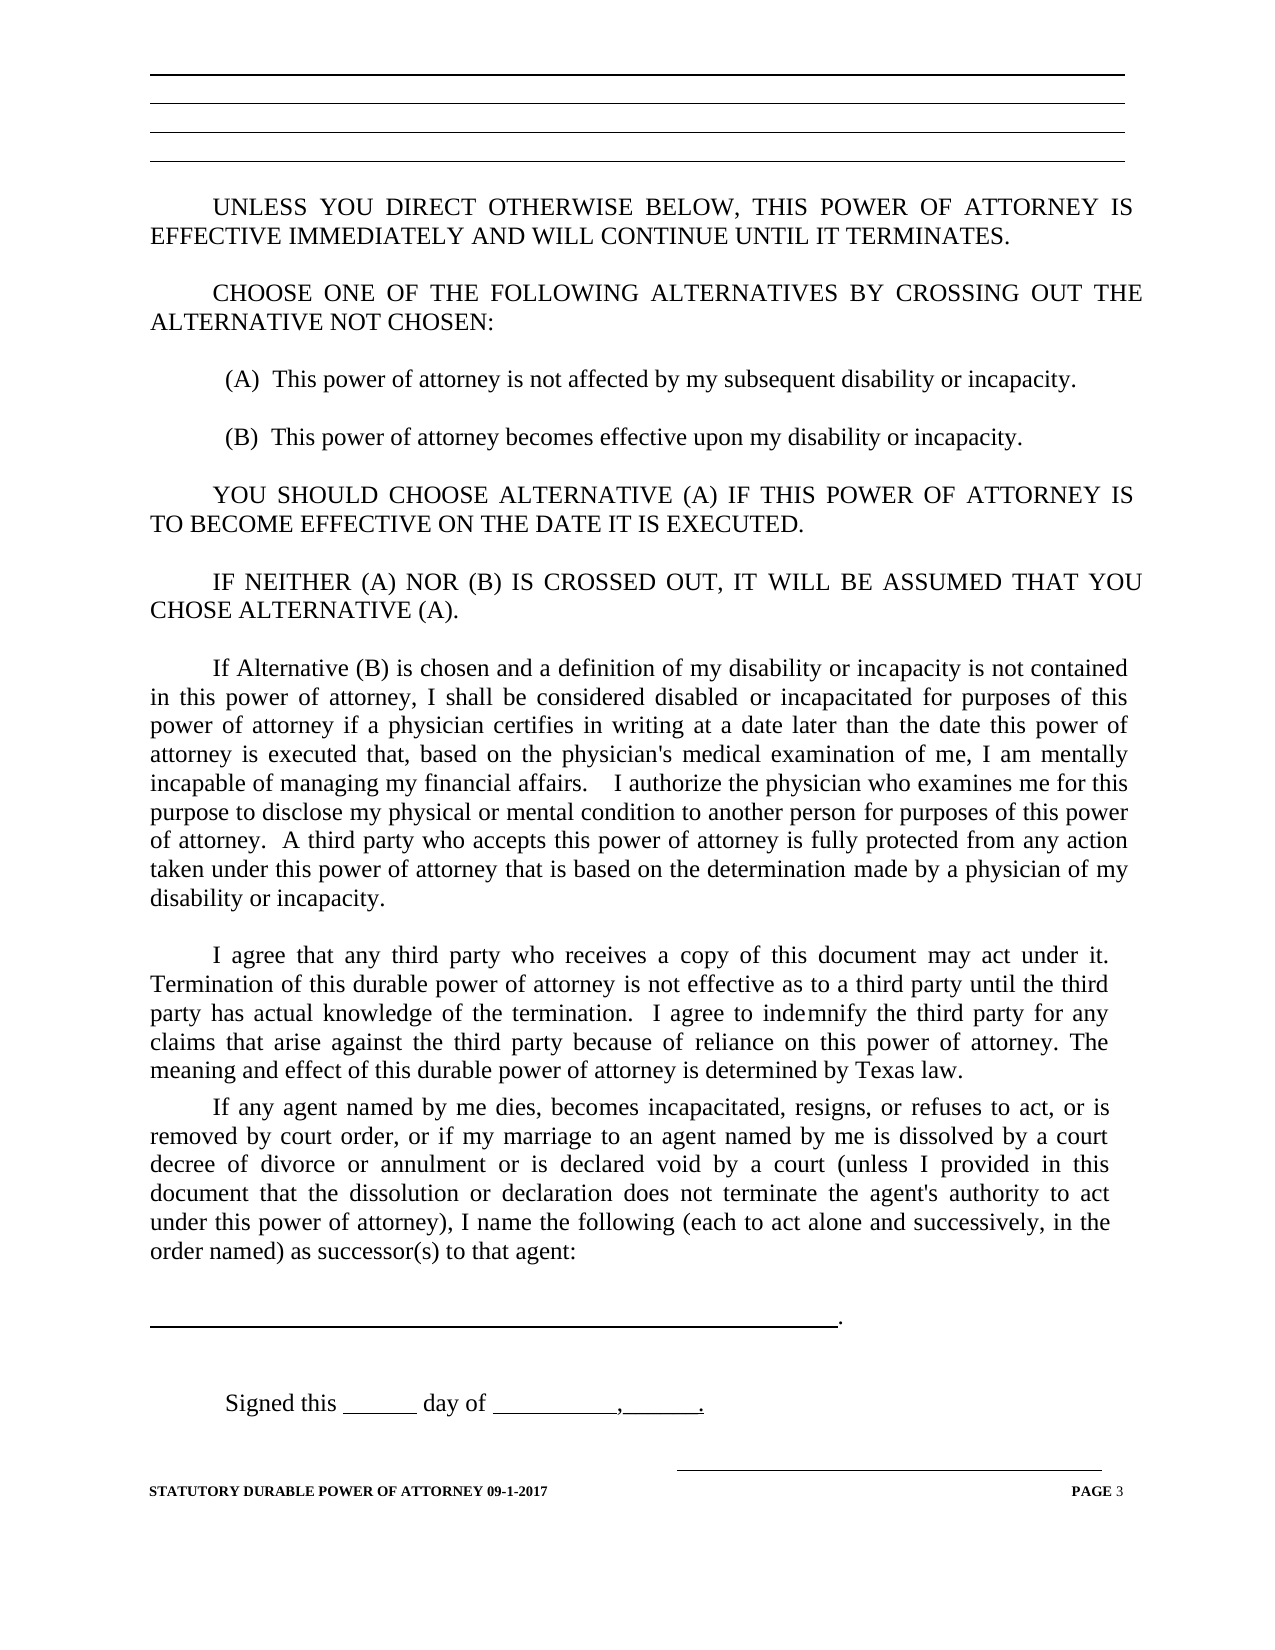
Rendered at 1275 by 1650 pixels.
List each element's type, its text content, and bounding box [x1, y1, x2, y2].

text If Alternative (B) is chosen and a definition of my disability or incapacity is not contained in this power of attorney, I shall be considered disabled or incapacitated for purposes of this power of attorney if a physician certifies in writing at a date later than the date this power of attorney is executed that, based on the physician's medical examination of me, I am mentally incapable of managing my financial affairs. I authorize the physician who examines me for this purpose to disclose my physical or mental condition to another person for purposes of this power of attorney. A third party who accepts this power of attorney is fully protected from any action taken under this power of attorney that is based on the determination made by a physician of my disability or incapacity. [150, 653, 1128, 912]
text Signed this day of ,______. [225, 1387, 1139, 1416]
text (A) This power of attorney is not affected by my subsequent disability or incapacity. (B) This power of attorney becomes effective upon my disability or incapacity. [225, 364, 1085, 451]
text CHOOSE ONE OF THE FOLLOWING ALTERNATIVES BY CROSSING OUT THE ALTERNATIVE NOT CHOSEN: [150, 278, 1143, 336]
text I agree that any third party who receives a copy of this document may act under it. Termination of this durable power of attorney is not effective as to a third party until the third party has actual knowledge of the termination. I agree to indemnify the third party for any claims that arise against the third party because of reliance on this power of attorney. The meaning and effect of this durable power of attorney is determined by Texas law. [150, 940, 1109, 1084]
text UNLESS YOU DIRECT OTHERWISE BELOW, THIS POWER OF ATTORNEY IS EFFECTIVE IMMEDIATELY AND WILL CONTINUE UNTIL IT TERMINATES. [150, 192, 1133, 249]
text If any agent named by me dies, becomes incapacitated, resigns, or refuses to act, or is removed by court order, or if my marriage to an agent named by me is dissolved by a court decree of divorce or annulment or is declared void by a court (unless I provided in this document that the dissolution or declaration does not terminate the agent's authority to act under this power of attorney), I name the following (each to act alone and successively, in the order named) as successor(s) to that agent: [150, 1092, 1111, 1264]
text IF NEITHER (A) NOR (B) IS CROSSED OUT, IT WILL BE ASSUMED THAT YOU CHOSE ALTERNATIVE (A). [150, 567, 1143, 624]
text YOU SHOULD CHOOSE ALTERNATIVE (A) IF THIS POWER OF ATTORNEY IS TO BECOME EFFECTIVE ON THE DATE IT IS EXECUTED. [150, 481, 1133, 538]
text . [150, 1301, 1139, 1330]
